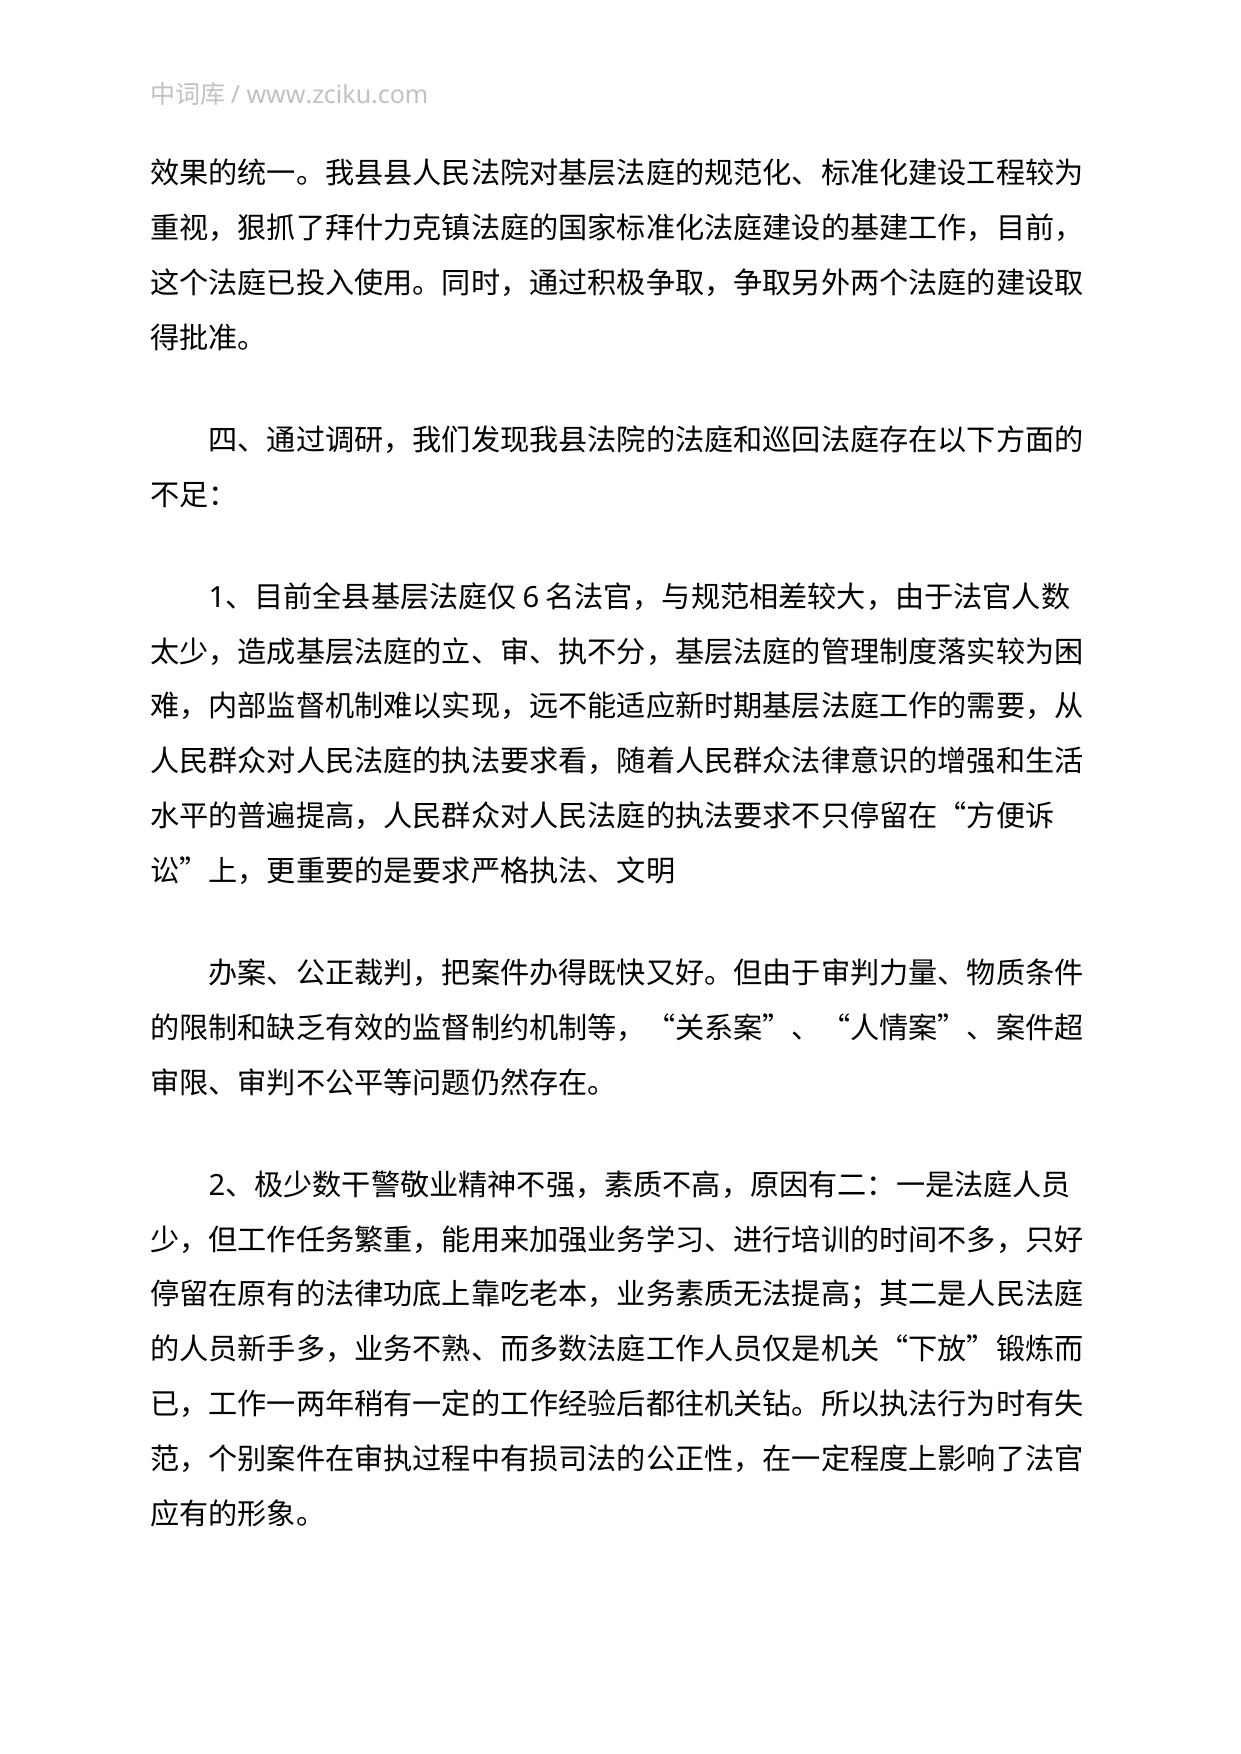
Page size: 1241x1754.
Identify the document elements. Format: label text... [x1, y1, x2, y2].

text 2、极少数干警敬业精神不强，素质不高，原因有二：一是法庭人员少，但工作任务繁重，能用来加强业务学习、进行培训的时间不多，只好停留在原有的法律功底上靠吃老本，业务素质无法提高；其二是人民法庭的人员新手多，业务不熟、而多数法庭工作人员仅是机关“下放”锻炼而已，工作一两年稍有一定的工作经验后都往机关钻。所以执法行为时有失范，个别案件在审执过程中有损司法的公正性，在一定程度上影响了法官应有的形象。 [150, 1161, 1090, 1533]
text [150, 150, 1090, 357]
text 四、通过调研，我们发现我县法院的法庭和巡回法庭存在以下方面的不足： [150, 416, 1090, 514]
text 1、目前全县基层法庭仅6名法官，与规范相差较大，由于法官人数太少，造成基层法庭的立、审、执不分，基层法庭的管理制度落实较为困难，内部监督机制难以实现，远不能适应新时期基层法庭工作的需要，从人民群众对人民法庭的执法要求看，随着人民群众法律意识的增强和生活水平的普遍提高，人民群众对人民法庭的执法要求不只停留在“方便诉讼”上，更重要的是要求严格执法、文明 [150, 573, 1090, 890]
text 办案、公正裁判，把案件办得既快又好。但由于审判力量、物质条件的限制和缺乏有效的监督制约机制等，“关系案”、“人情案”、案件超审限、审判不公平等问题仍然存在。 [150, 949, 1090, 1102]
